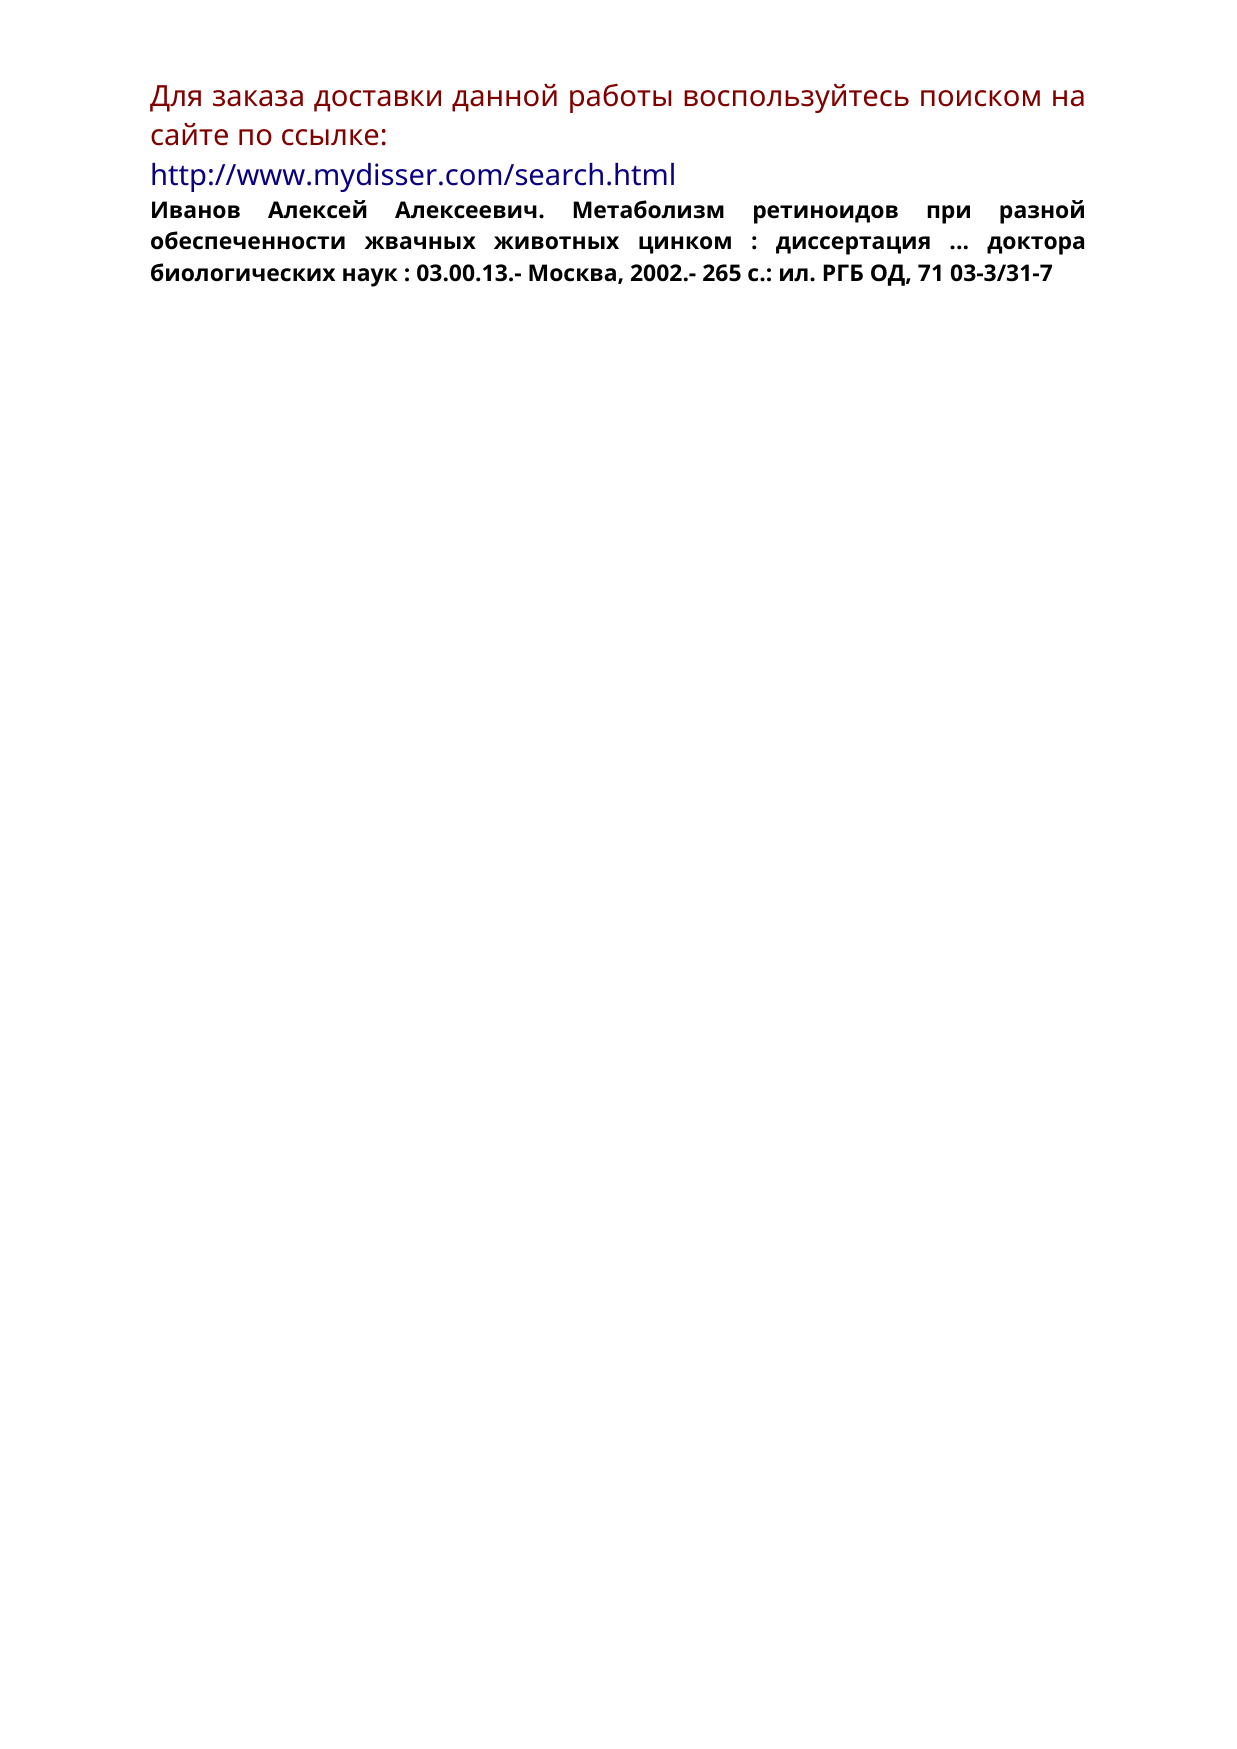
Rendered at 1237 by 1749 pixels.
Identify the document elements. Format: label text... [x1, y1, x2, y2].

text Иванов Алексей Алексеевич. Метаболизм ретиноидов при разной обеспеченности жвачных животных цинком : диссертация ... доктора биологических наук : 03.00.13.- Москва, 2002.- 265 с.: ил. РГБ ОД, 71 03-3/31-7 [150, 194, 1086, 288]
